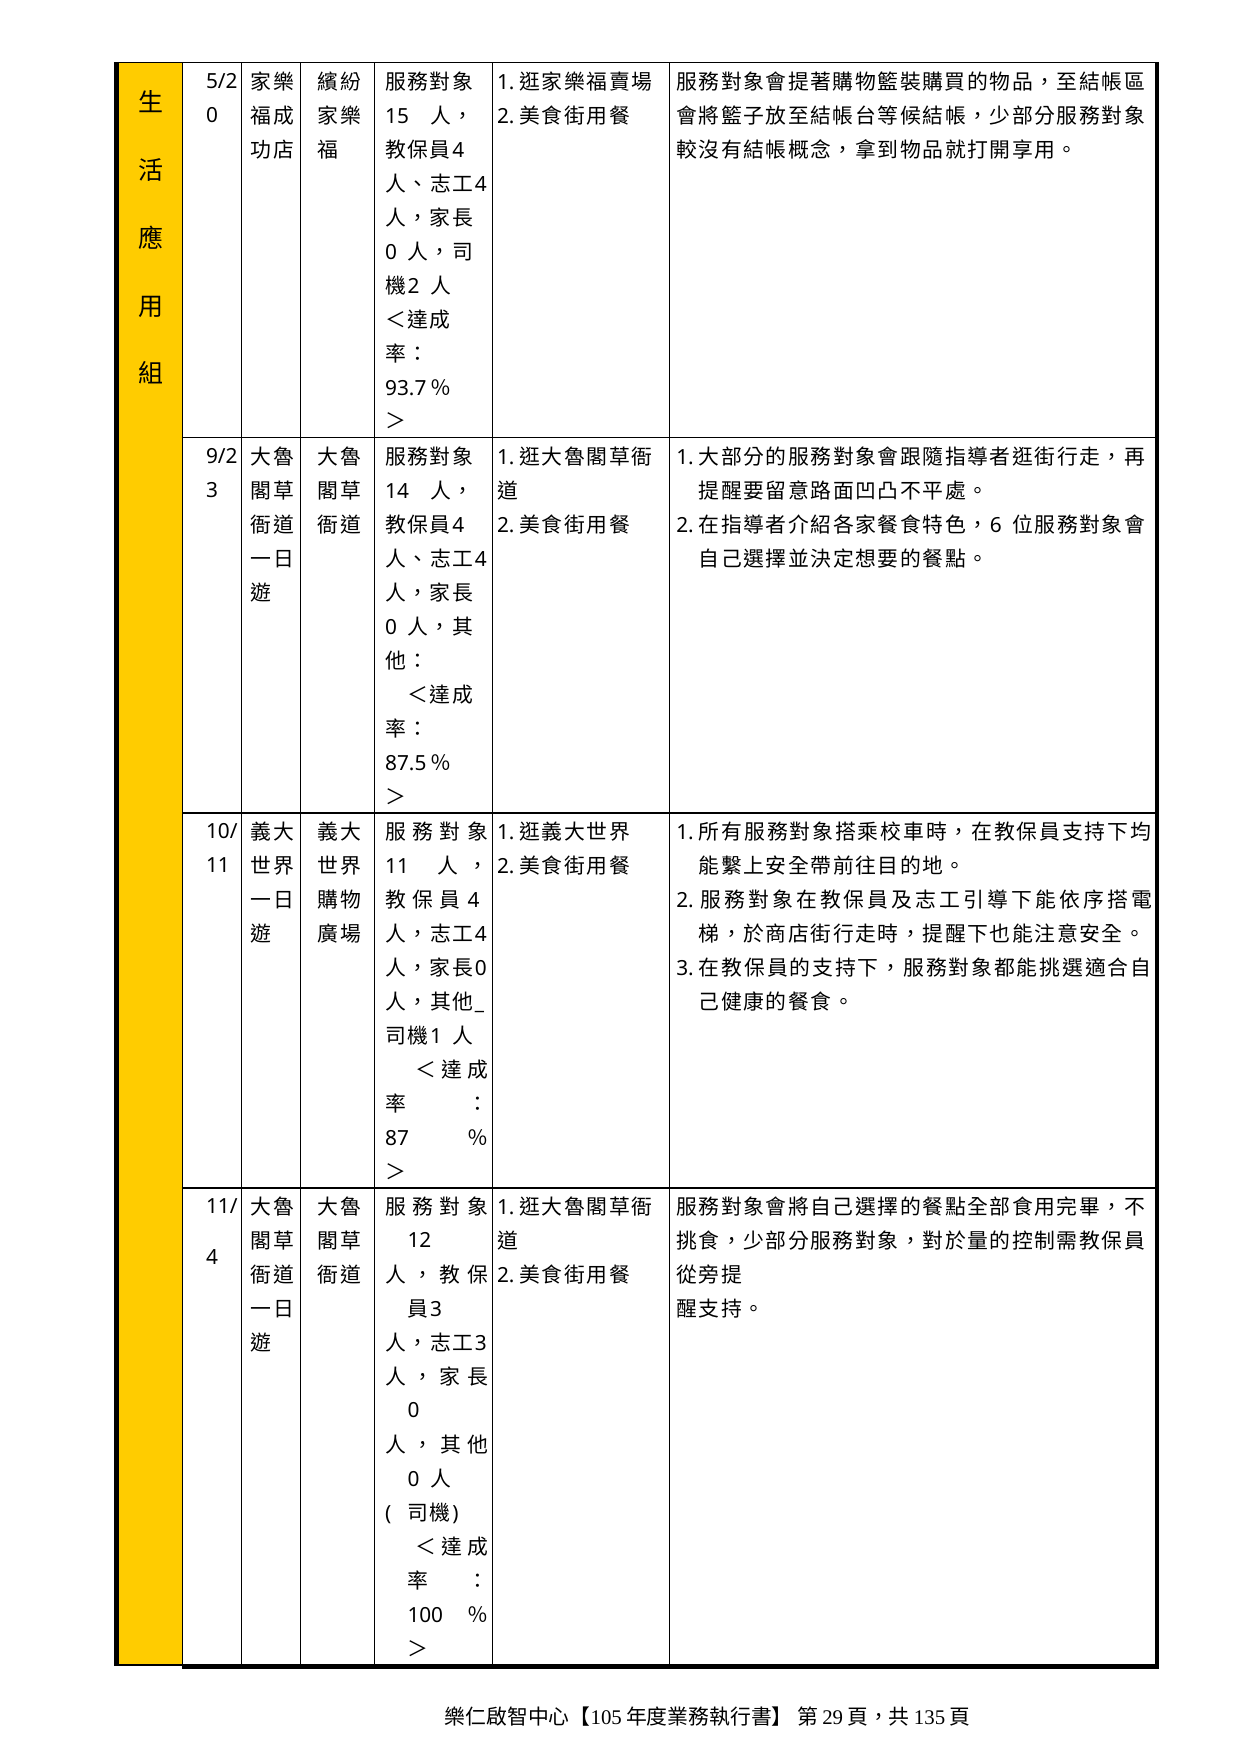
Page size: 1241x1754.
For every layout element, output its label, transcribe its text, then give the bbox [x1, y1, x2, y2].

table_cell 義大 世界 一日 遊 [242, 814, 300, 1187]
table_cell 1.逛家樂福賣場 2.美食街用餐 [493, 63, 669, 437]
table_cell 1.逛大魯閣草衙道 2.美食街用餐 [493, 438, 669, 812]
table_cell 11/4 [183, 1189, 241, 1664]
table_cell 服務對象14人，教保員4 人、志工4人，家長 0人，其他： ＜達成率：87.5％ ＞ [375, 438, 492, 812]
table_cell 1.大部分的服務對象會跟隨指導者逛街行走，再提醒要留意路面凹凸不平處。 2.在指導者介紹各家餐食特色，6位服務對象會自己選擇並決定想要的餐點。 [670, 438, 1155, 812]
table_cell 服務對象11人，教保員4人，志工4人，家長0人，其他_司機1人 ＜達成率：87％ ＞ [375, 814, 492, 1187]
table_cell 大魯 閣草 衙道 一日 遊 [242, 1189, 300, 1664]
table_cell 服務對象會提著購物籃裝購買的物品，至結帳區會將籃子放至結帳台等候結帳，少部分服務對象較沒有結帳概念，拿到物品就打開享用。 [670, 63, 1155, 437]
table_cell 10/11 [183, 814, 241, 1187]
table_cell 服務對象12 人，教保員3 人，志工3 人，家長 0 人，其他 0人 (司機) ＜達成率：100％ ＞ [375, 1189, 492, 1664]
table_cell 大魯 閣草 衙道 [301, 438, 374, 812]
table_cell 大魯 閣草 衙道 [301, 1189, 374, 1664]
table_cell 服務對象15人，教保員4 人、志工4人，家長 0人，司機2人 ＜達成率：93.7％ ＞ [375, 63, 492, 437]
table_cell 大魯 閣草 衙道 一日 遊 [242, 438, 300, 812]
table_cell 1.逛大魯閣草衙道 2.美食街用餐 [493, 1189, 669, 1664]
table_cell 家樂福成功店 [242, 63, 300, 437]
table_cell 1.所有服務對象搭乘校車時，在教保員支持下均能繫上安全帶前往目的地。 2.服務對象在教保員及志工引導下能依序搭電梯，於商店街行走時，提醒下也能注意安全。 3.在教保員的支持下，服務對象都能挑選適合自己健康的餐食。 [670, 814, 1155, 1187]
table_cell 5/20 [183, 63, 241, 437]
table_cell 義大 世界 購物 廣場 [301, 814, 374, 1187]
table_cell 1.逛義大世界 2.美食街用餐 [493, 814, 669, 1187]
table_cell 服務對象會將自己選擇的餐點全部食用完畢，不挑食，少部分服務對象，對於量的控制需教保員從旁提 醒支持。 [670, 1189, 1155, 1664]
table_cell 9/23 [183, 438, 241, 812]
table_cell 繽紛家樂福 [301, 63, 374, 437]
